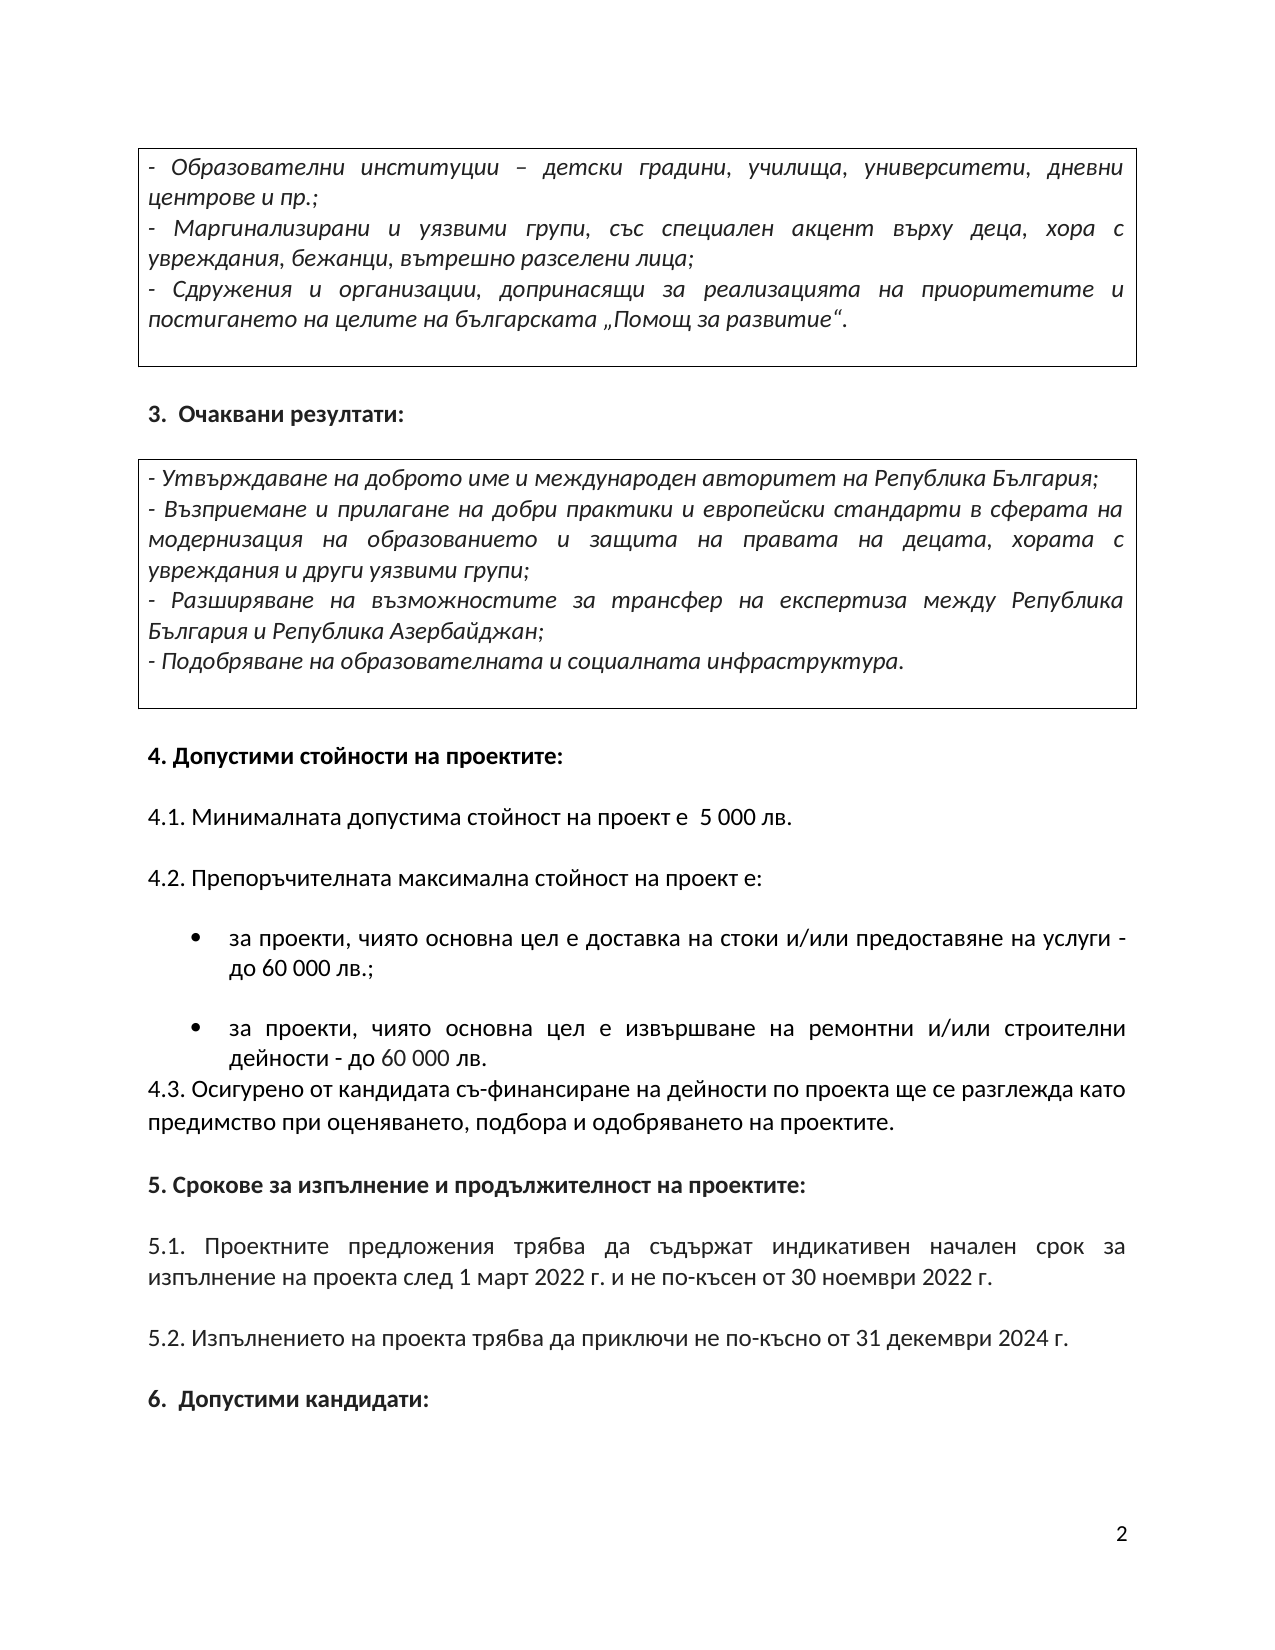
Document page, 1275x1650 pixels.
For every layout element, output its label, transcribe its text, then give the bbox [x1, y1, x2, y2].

text - Разширяване на възможностите за трансфер на експертиза между Република България и Република Азербайджан; [148, 584, 1127, 645]
text - Сдружения и организации, допринасящи за реализацията на приоритетите и постигането на целите на българската „Помощ за развитие“. [148, 273, 1127, 331]
text 5.1. Проектните предложения трябва да съдържат индикативен начален срок за изпълнение на проекта след 1 март 2022 г. и не по-късен от 30 ноември 2022 г. [148, 1230, 1127, 1291]
text 3. Очаквани резултати: [148, 398, 1127, 428]
text - Маргинализирани и уязвими групи, със специален акцент върху деца, хора с увреждания, бежанци, вътрешно разселени лица; [148, 212, 1127, 273]
text 4.3. Осигурено от кандидата съ-финансиране на дейности по проекта ще се разглежда като предимство при оценяването, подбора и одобряването на проектите. [148, 1073, 1127, 1136]
text - Възприемане и прилагане на добри практики и европейски стандарти в сферата на модернизация на образованието и защита на правата на децата, хората с увреждания и други уязвими групи; [148, 493, 1127, 584]
text - Подобряване на образователната и социалната инфраструктура. [148, 645, 1127, 673]
text 4. Допустими стойности на проектите: [148, 740, 1127, 771]
text - Образователни институции – детски градини, училища, университети, дневни центрове и пр.; [139, 149, 1136, 212]
text 4.1. Минималната допустима стойност на проект е 5 000 лв. [148, 801, 1127, 832]
text 5.2. Изпълнението на проекта трябва да приключи не по-късно от 31 декември 2024 г. [148, 1322, 1127, 1352]
list за проекти, чиято основна цел е извършване на ремонтни и/или строителни дейности - до 60 000 лв. [191, 1012, 1127, 1073]
text 6. Допустими кандидати: [148, 1383, 1127, 1413]
text - Утвърждаване на доброто име и международен авторитет на Република България; [139, 460, 1136, 493]
text 4.2. Препоръчителната максимална стойност на проект е: [148, 862, 1127, 893]
list за проекти, чиято основна цел е доставка на стоки и/или предоставяне на услуги - до 60 000 лв.; [191, 922, 1127, 983]
text 5. Срокове за изпълнение и продължителност на проектите: [148, 1169, 1127, 1199]
